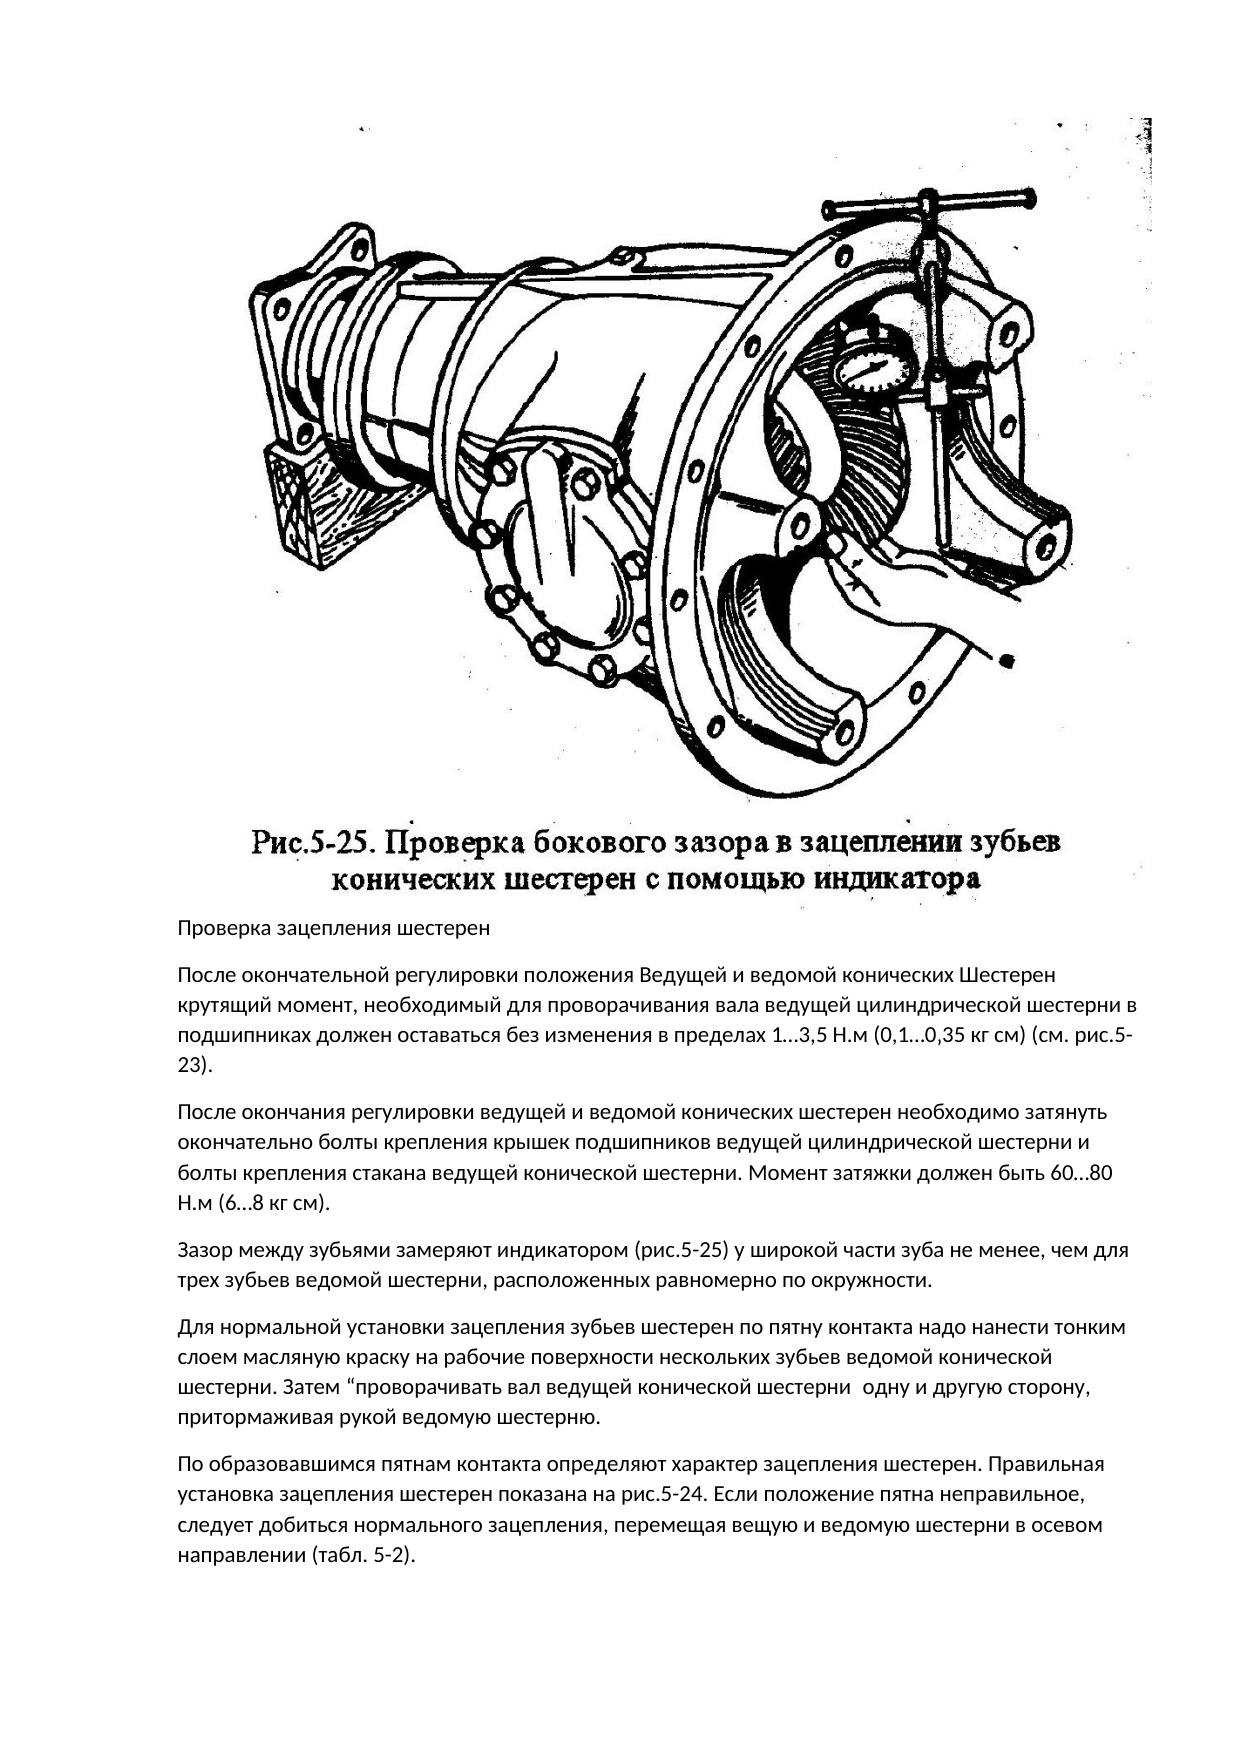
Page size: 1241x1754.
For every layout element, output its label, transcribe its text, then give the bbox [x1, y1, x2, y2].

text После окончательной регулировки положения Ведущей и ведомой конических Шестерен крутящий момент, необходимый для проворачивания вала ведущей цилиндрической шестерни в подшипниках должен оставаться без изменения в пределах 1…3,5 Н.м (0,1…0‚35 кг см) (см. рис.5-23). [177, 960, 1152, 1078]
text Для нормальной установки зацепления зубьев шестерен по пятну контакта надо нанести тонким слоем масляную краску на рабочие поверхности нескольких зубьев ведомой конической шестерни. Затем “проворачивать вал ведущей конической шестерни одну и другую сторону, притормаживая рукой ведомую шестерню. [177, 1312, 1152, 1430]
text По образовавшимся пятнам контакта определяют характер зацепления шестерен. Правильная установка зацепления шестерен показана на рис.5-24. Если положение пятна неправильное, следует добиться нормального зацепления, перемещая вещую и ведомую шестерни в осевом направлении (табл. 5-2). [177, 1449, 1152, 1568]
text Проверка зацепления шестерен [177, 911, 1152, 941]
text После окончания регулировки ведущей и ведомой конических шестерен необходимо затянуть окончательно болты крепления крышек подшипников ведущей цилиндрической шестерни и болты крепления стакана ведущей конической шестерни. Момент затяжки должен быть 60…80 Н.м (6…8 кг см). [177, 1097, 1152, 1216]
text Зазор между зубьями замеряют индикатором (рис.5-25) у широкой части зуба не менее, чем для трех зубьев ведомой шестерни, расположенных равномерно по окружности. [177, 1235, 1152, 1293]
picture [177, 118, 1152, 911]
